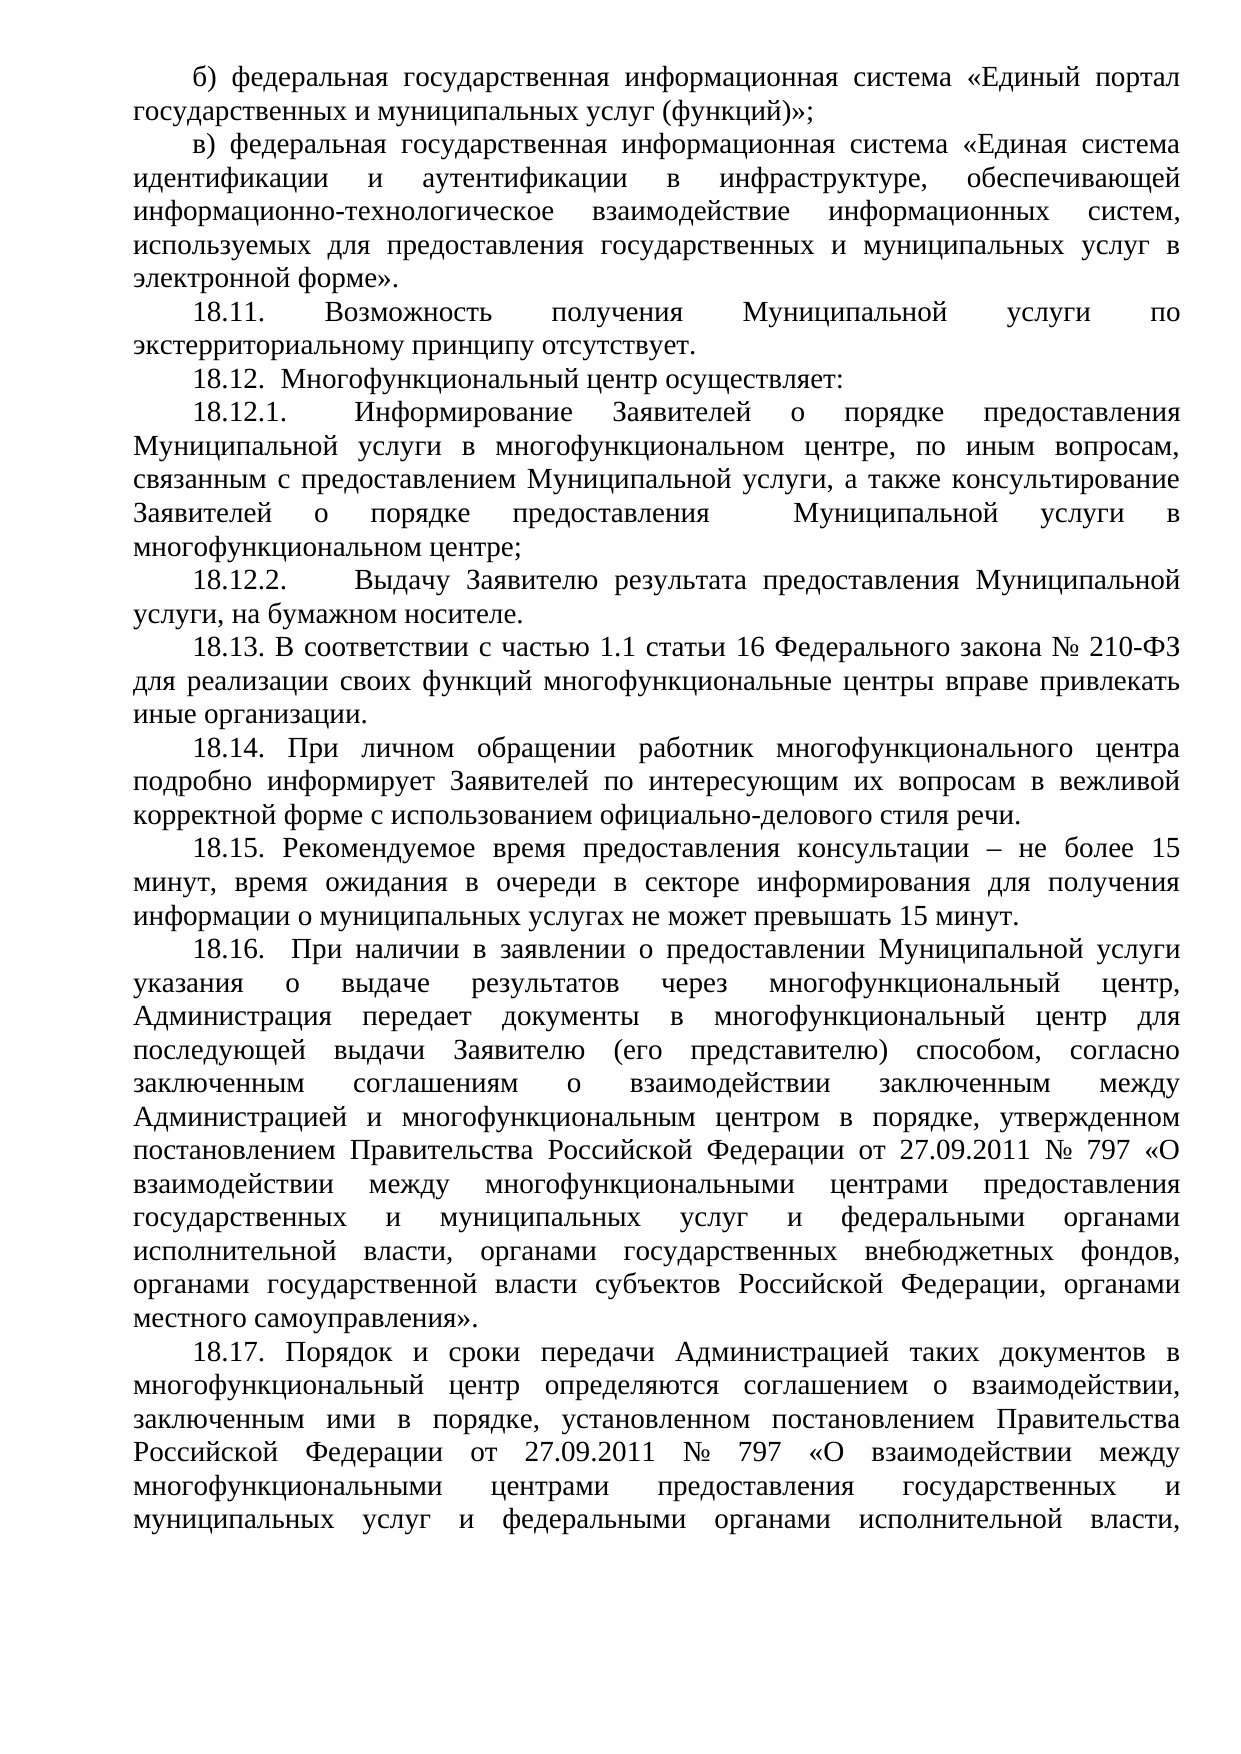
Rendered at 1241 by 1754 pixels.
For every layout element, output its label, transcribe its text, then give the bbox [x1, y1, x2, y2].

text 18.11. Возможность получения Муниципальной услуги по экстерриториальному принципу отсутствует. [133, 294, 1181, 361]
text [133, 1334, 1181, 1535]
text в) федеральная государственная информационная система «Единая система идентификации и аутентификации в инфраструктуре, обеспечивающей информационно-технологическое взаимодействие информационных систем, используемых для предоставления государственных и муниципальных услуг в электронной форме». [133, 126, 1181, 294]
list Многофункциональный центр осуществляет: [133, 361, 1181, 394]
text 18.15. Рекомендуемое время предоставления консультации – не более 15 минут, время ожидания в очереди в секторе информирования для получения информации о муниципальных услугах не может превышать 15 минут. [133, 831, 1181, 931]
text 18.14. При личном обращении работник многофункционального центра подробно информирует Заявителей по интересующим их вопросам в вежливой корректной форме с использованием официально-делового стиля речи. [133, 730, 1181, 831]
list Информирование Заявителей о порядке предоставления Муниципальной услуги в многофункциональном центре, по иным вопросам, связанным с предоставлением Муниципальной услуги, а также консультирование Заявителей о порядке предоставления Муниципальной услуги в многофункциональном центре; [133, 394, 1181, 562]
text 18.13. В соответствии с частью 1.1 статьи 16 Федерального закона № 210-ФЗ для реализации своих функций многофункциональные центры вправе привлекать иные организации. [133, 629, 1181, 730]
text б) федеральная государственная информационная система «Единый портал государственных и муниципальных услуг (функций)»; [133, 59, 1181, 126]
list Выдачу Заявителю результата предоставления Муниципальной услуги, на бумажном носителе. [133, 562, 1181, 629]
text 18.16. При наличии в заявлении о предоставлении Муниципальной услуги указания о выдаче результатов через многофункциональный центр, Администрация передает документы в многофункциональный центр для последующей выдачи Заявителю (его представителю) способом, согласно заключенным соглашениям о взаимодействии заключенным между Администрацией и многофункциональным центром в порядке, утвержденном постановлением Правительства Российской Федерации от 27.09.2011 № 797 «О взаимодействии между многофункциональными центрами предоставления государственных и муниципальных услуг и федеральными органами исполнительной власти, органами государственных внебюджетных фондов, органами государственной власти субъектов Российской Федерации, органами местного самоуправления». [133, 931, 1181, 1334]
